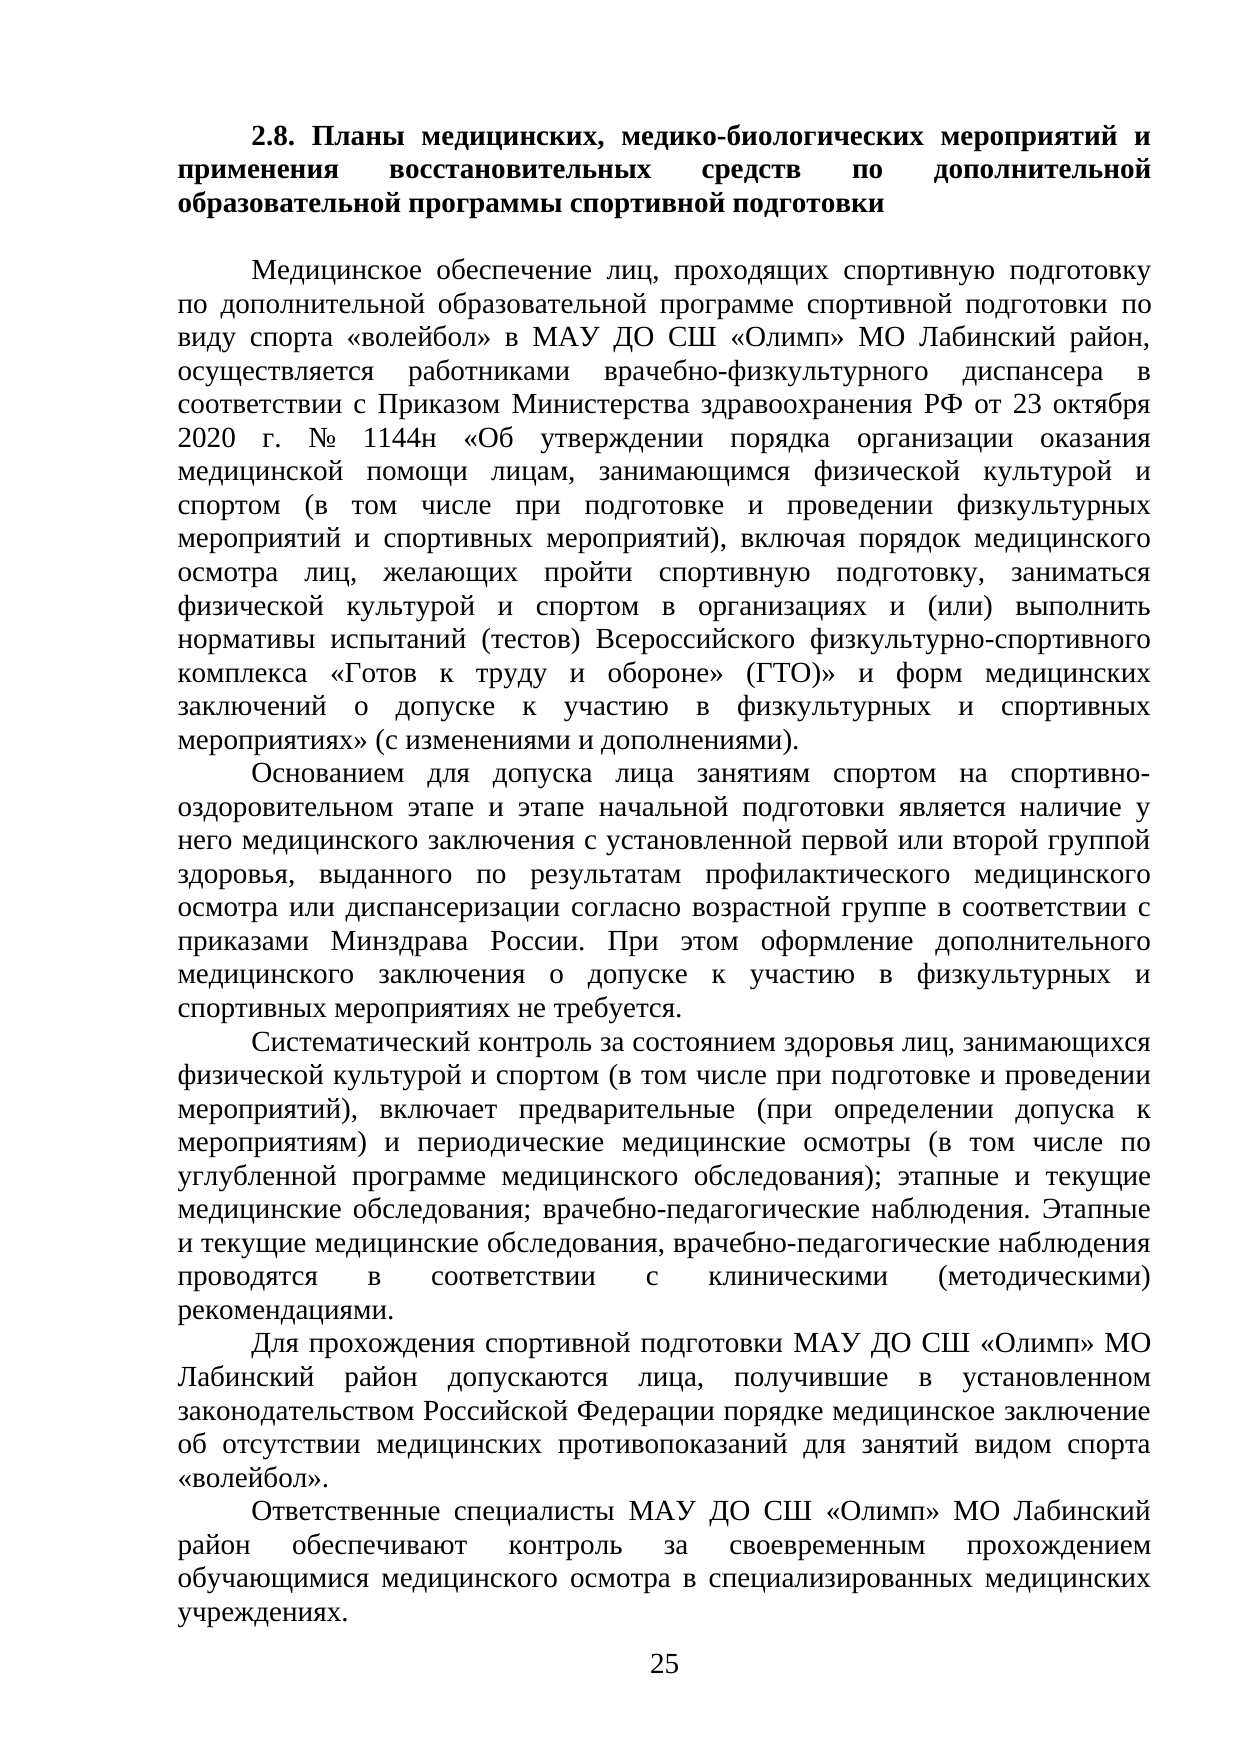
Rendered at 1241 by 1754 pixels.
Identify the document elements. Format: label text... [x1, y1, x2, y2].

text Основанием для допуска лица занятиям спортом на спортивно-оздоровительном этапе и этапе начальной подготовки является наличие у него медицинского заключения с установленной первой или второй группой здоровья, выданного по результатам профилактического медицинского осмотра или диспансеризации согласно возрастной группе в соответствии с приказами Минздрава России. При этом оформление дополнительного медицинского заключения о допуске к участию в физкультурных и спортивных мероприятиях не требуется. [177, 755, 1152, 1024]
text Ответственные специалисты МАУ ДО СШ «Олимп» МО Лабинский район обеспечивают контроль за своевременным прохождением обучающимися медицинского осмотра в специализированных медицинских учреждениях. [177, 1493, 1152, 1627]
text Медицинское обеспечение лиц, проходящих спортивную подготовку по дополнительной образовательной программе спортивной подготовки по виду спорта «волейбол» в МАУ ДО СШ «Олимп» МО Лабинский район, осуществляется работниками врачебно-физкультурного диспансера в соответствии с Приказом Министерства здравоохранения РФ от 23 октября 2020 г. № 1144н «Об утверждении порядка организации оказания медицинской помощи лицам, занимающимся физической культурой и спортом (в том числе при подготовке и проведении физкультурных мероприятий и спортивных мероприятий), включая порядок медицинского осмотра лиц, желающих пройти спортивную подготовку, заниматься физической культурой и спортом в организациях и (или) выполнить нормативы испытаний (тестов) Всероссийского физкультурно-спортивного комплекса «Готов к труду и обороне» (ГТО)» и форм медицинских заключений о допуске к участию в физкультурных и спортивных мероприятиях» (с изменениями и дополнениями). [177, 252, 1152, 755]
list 2.8. Планы медицинских, медико-биологических мероприятий и применения восстановительных средств по дополнительной образовательной программы спортивной подготовки [177, 118, 1152, 219]
text Для прохождения спортивной подготовки МАУ ДО СШ «Олимп» МО Лабинский район допускаются лица, получившие в установленном законодательством Российской Федерации порядке медицинское заключение об отсутствии медицинских противопоказаний для занятий видом спорта «волейбол». [177, 1326, 1152, 1493]
text Систематический контроль за состоянием здоровья лиц, занимающихся физической культурой и спортом (в том числе при подготовке и проведении мероприятий), включает предварительные (при определении допуска к мероприятиям) и периодические медицинские осмотры (в том числе по углубленной программе медицинского обследования); этапные и текущие медицинские обследования; врачебно-педагогические наблюдения. Этапные и текущие медицинские обследования, врачебно-педагогические наблюдения проводятся в соответствии с клиническими (методическими) рекомендациями. [177, 1024, 1152, 1326]
